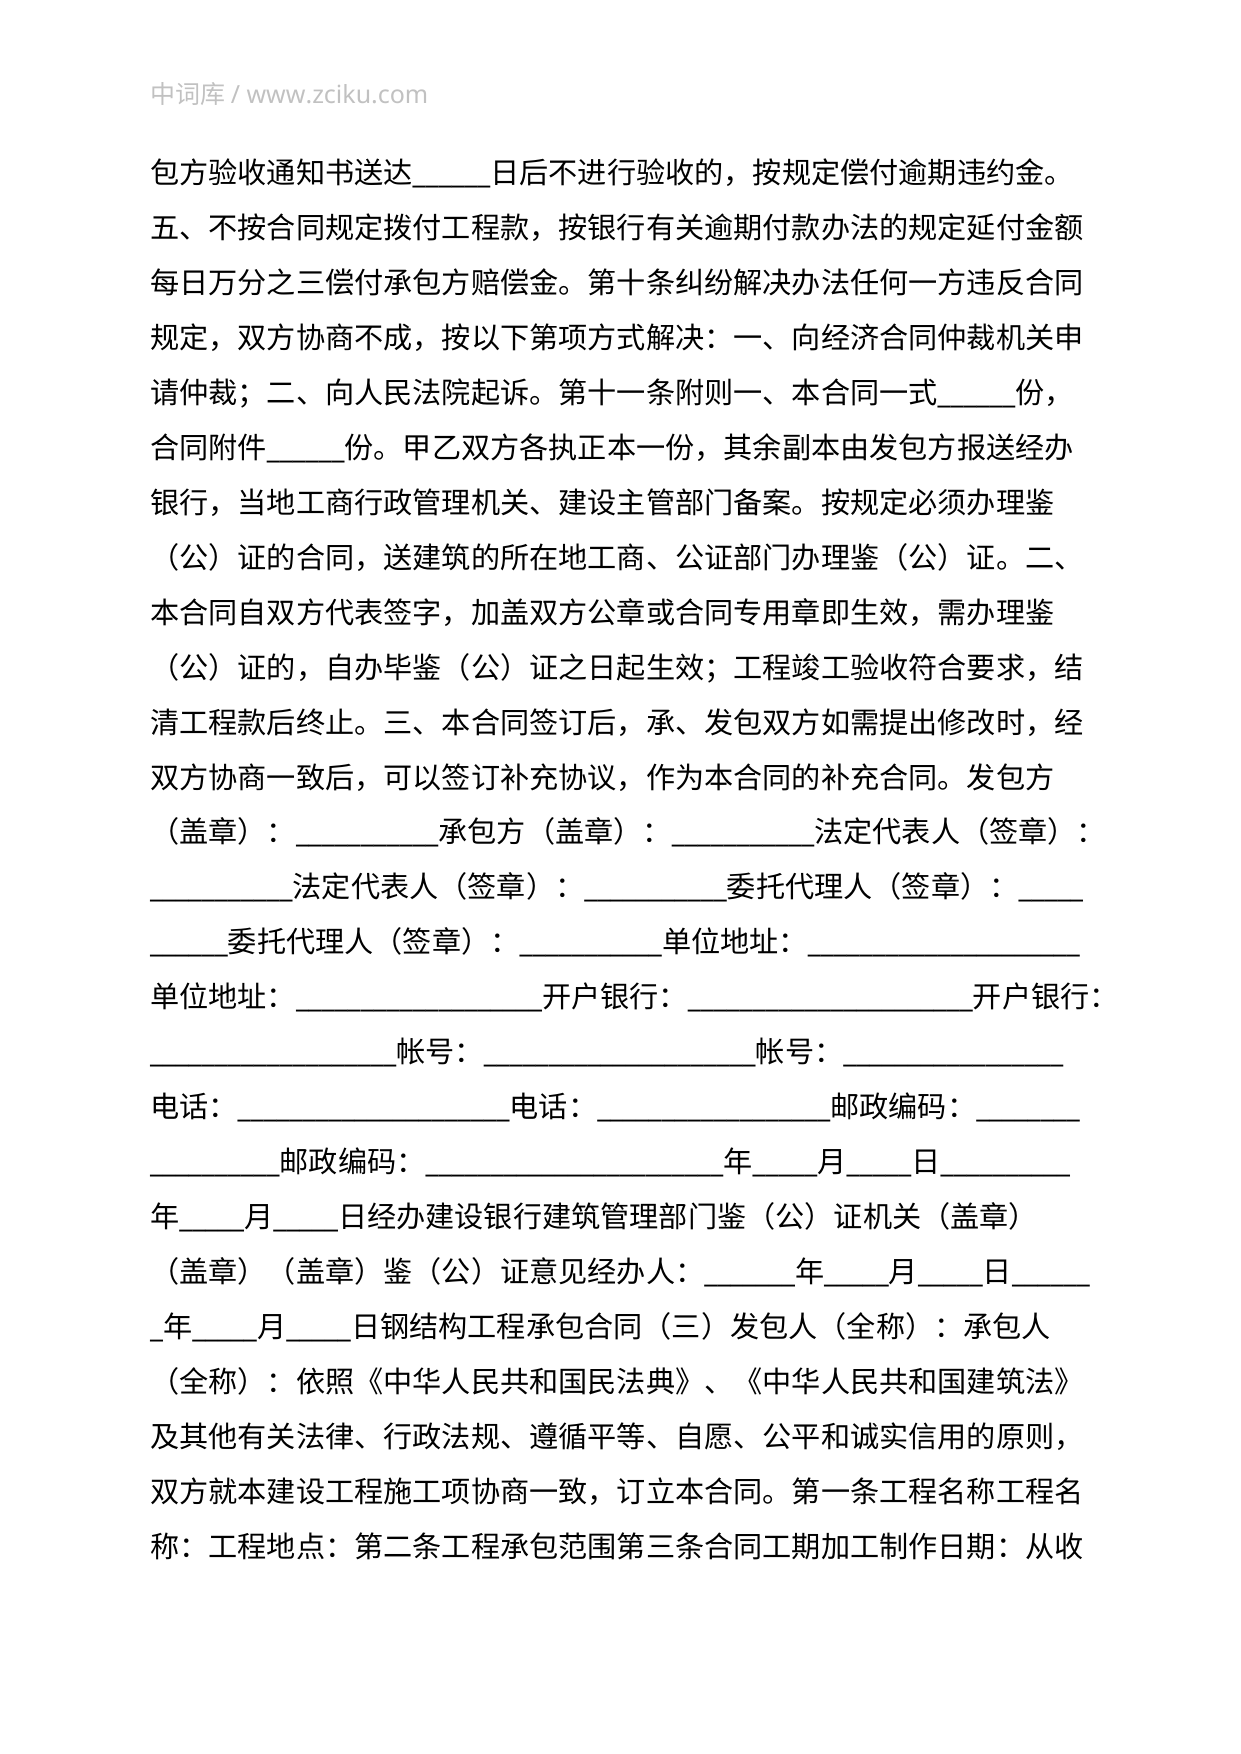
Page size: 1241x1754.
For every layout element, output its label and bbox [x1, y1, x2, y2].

text [150, 150, 1090, 1566]
